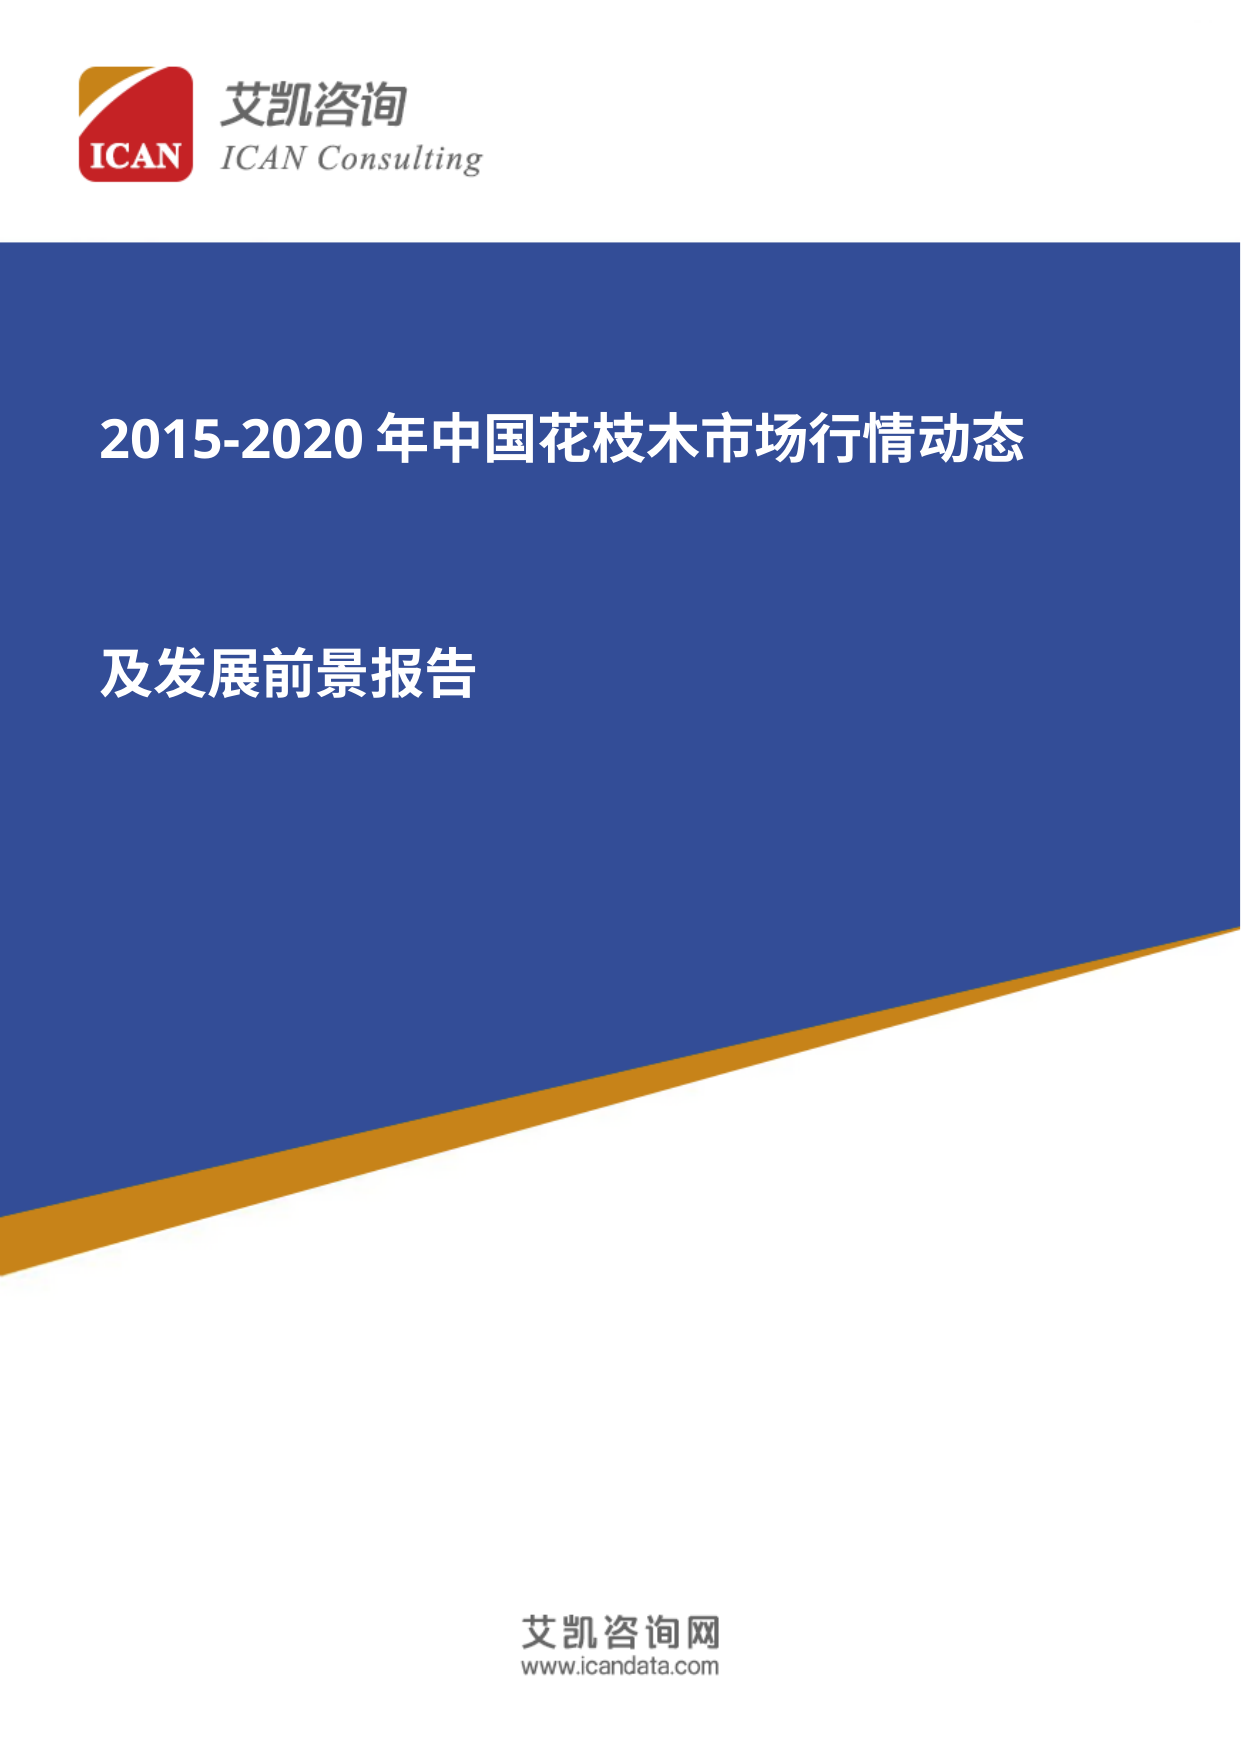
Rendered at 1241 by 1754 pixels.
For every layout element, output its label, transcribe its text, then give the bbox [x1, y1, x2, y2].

subtitle 2015-2020年中国花枝木市场行情动态及发展前景报告 [99, 386, 1053, 718]
picture [0, 5, 1241, 1754]
